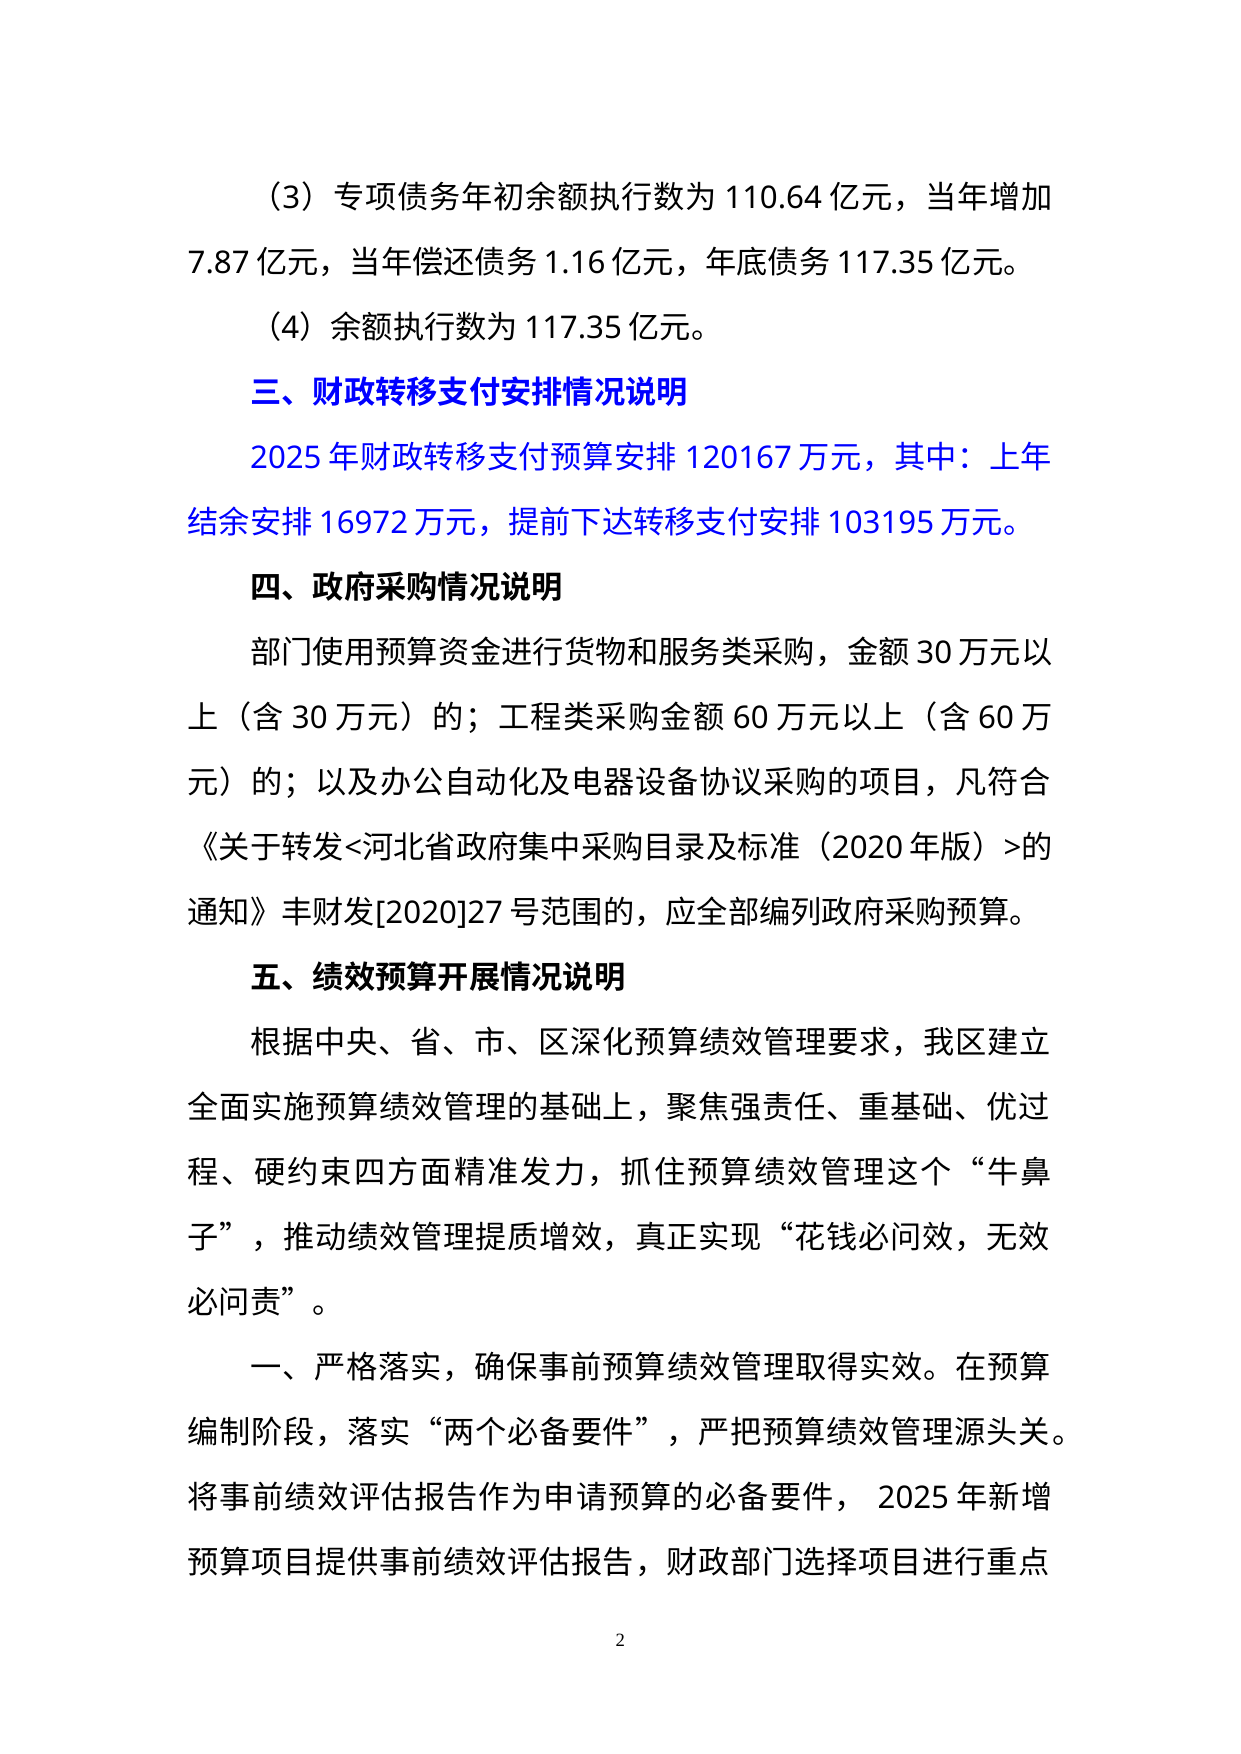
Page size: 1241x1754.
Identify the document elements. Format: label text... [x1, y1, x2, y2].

text （3）专项债务年初余额执行数为110.64亿元，当年增加7.87亿元，当年偿还债务1.16亿元，年底债务117.35亿元。 [187, 162, 1053, 292]
text 五、绩效预算开展情况说明 [187, 942, 1053, 1007]
text （4）余额执行数为117.35亿元。 [187, 292, 1053, 357]
text 部门使用预算资金进行货物和服务类采购，金额30万元以上（含30万元）的；工程类采购金额60万元以上（含60万元）的；以及办公自动化及电器设备协议采购的项目，凡符合《关于转发<河北省政府集中采购目录及标准（2020年版）>的通知》丰财发[2020]27号范围的，应全部编列政府采购预算。 [187, 617, 1053, 942]
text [187, 1332, 1053, 1592]
text 根据中央、省、市、区深化预算绩效管理要求，我区建立全面实施预算绩效管理的基础上，聚焦强责任、重基础、优过程、硬约束四方面精准发力，抓住预算绩效管理这个“牛鼻子”，推动绩效管理提质增效，真正实现“花钱必问效，无效必问责”。 [187, 1007, 1053, 1332]
text 三、财政转移支付安排情况说明 [187, 357, 1053, 422]
text 2025年财政转移支付预算安排120167万元，其中：上年结余安排16972万元，提前下达转移支付安排103195万元。 [187, 422, 1053, 552]
text 四、政府采购情况说明 [187, 552, 1053, 617]
